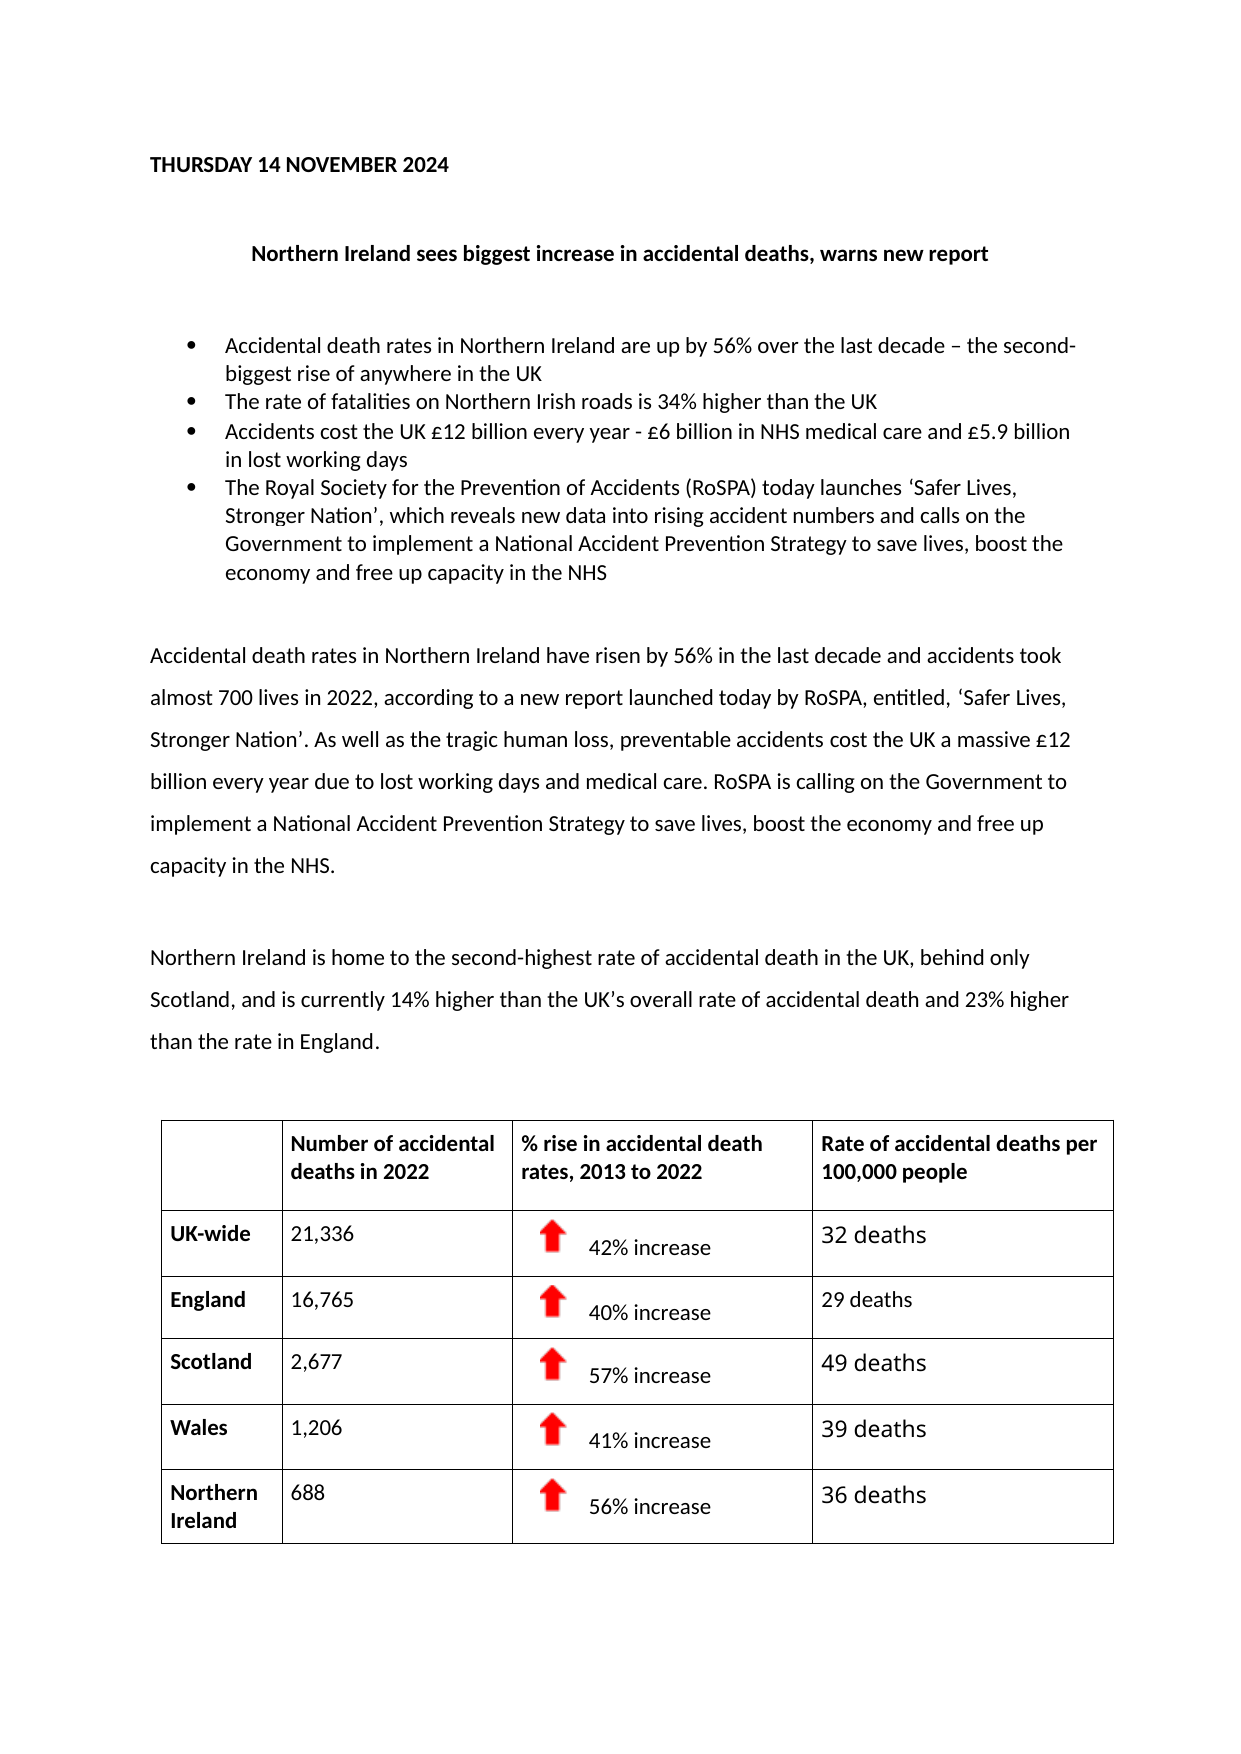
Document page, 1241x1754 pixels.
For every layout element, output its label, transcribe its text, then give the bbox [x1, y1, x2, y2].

table_cell 36 deaths [813, 1487, 1113, 1559]
table_cell Wales [162, 1421, 282, 1486]
table_cell England [162, 1293, 282, 1354]
table_cell 40% increase [513, 1293, 812, 1354]
table_header Rate of accidental deaths per 100,000 people [813, 1137, 1113, 1227]
table_cell 32 deaths [813, 1228, 1113, 1292]
table_cell 2,677 [283, 1356, 512, 1420]
text Northern Ireland is home to the second-highest rate of accidental death in the UK, behind only Scotland, and is currently 14% higher than the UK’s overall rate of accidental death and 23% higher than the rate in England. [150, 960, 1090, 1072]
table_cell Scotland [162, 1356, 282, 1420]
list The Royal Society for the Prevention of Accidents (RoSPA) today launches ‘Safer Lives, Stronger Nation’, which reveals new data into rising accident numbers and calls on the Government to implement a National Accident Prevention Strategy to save lives, boost the economy and free up capacity in the NHS [187, 490, 1090, 602]
table_cell 39 deaths [813, 1421, 1113, 1486]
table_cell 1,206 [283, 1421, 512, 1486]
table_cell 16,765 [283, 1293, 512, 1354]
list Accidental death rates in Northern Ireland are up by 56% over the last decade – the second-biggest rise of anywhere in the UK [187, 331, 1090, 387]
list Accidents cost the UK £12 billion every year - £6 billion in NHS medical care and £5.9 billion in lost working days [187, 434, 1090, 490]
table_cell 29 deaths [813, 1293, 1113, 1354]
table_cell UK-wide [162, 1228, 282, 1292]
table_cell Northern Ireland [162, 1487, 282, 1559]
table_cell 41% increase [513, 1421, 812, 1486]
table_header % rise in accidental death rates, 2013 to 2022 [513, 1137, 812, 1227]
text Accidental death rates in Northern Ireland have risen by 56% in the last decade and accidents took almost 700 lives in 2022, according to a new report launched today by RoSPA, entitled, ‘Safer Lives, Stronger Nation’. As well as the tragic human loss, preventable accidents cost the UK a massive £12 billion every year due to lost working days and medical care. RoSPA is calling on the Government to implement a National Accident Prevention Strategy to save lives, boost the economy and free up capacity in the NHS. [150, 657, 1090, 895]
table_cell 57% increase [513, 1356, 812, 1420]
table_cell 688 [283, 1487, 512, 1559]
table_cell 42% increase [513, 1228, 812, 1292]
table_cell 49 deaths [813, 1356, 1113, 1420]
table_header [162, 1137, 282, 1227]
table_header Number of accidental deaths in 2022 [283, 1137, 512, 1227]
table_cell 56% increase [513, 1487, 812, 1559]
list The rate of fatalities on Northern Irish roads is 34% higher than the UK [187, 387, 1090, 415]
text Northern Ireland sees biggest increase in accidental deaths, warns new report [150, 239, 1090, 267]
table_cell 21,336 [283, 1228, 512, 1292]
text THURSDAY 14 NOVEMBER 2024 [150, 150, 1090, 178]
